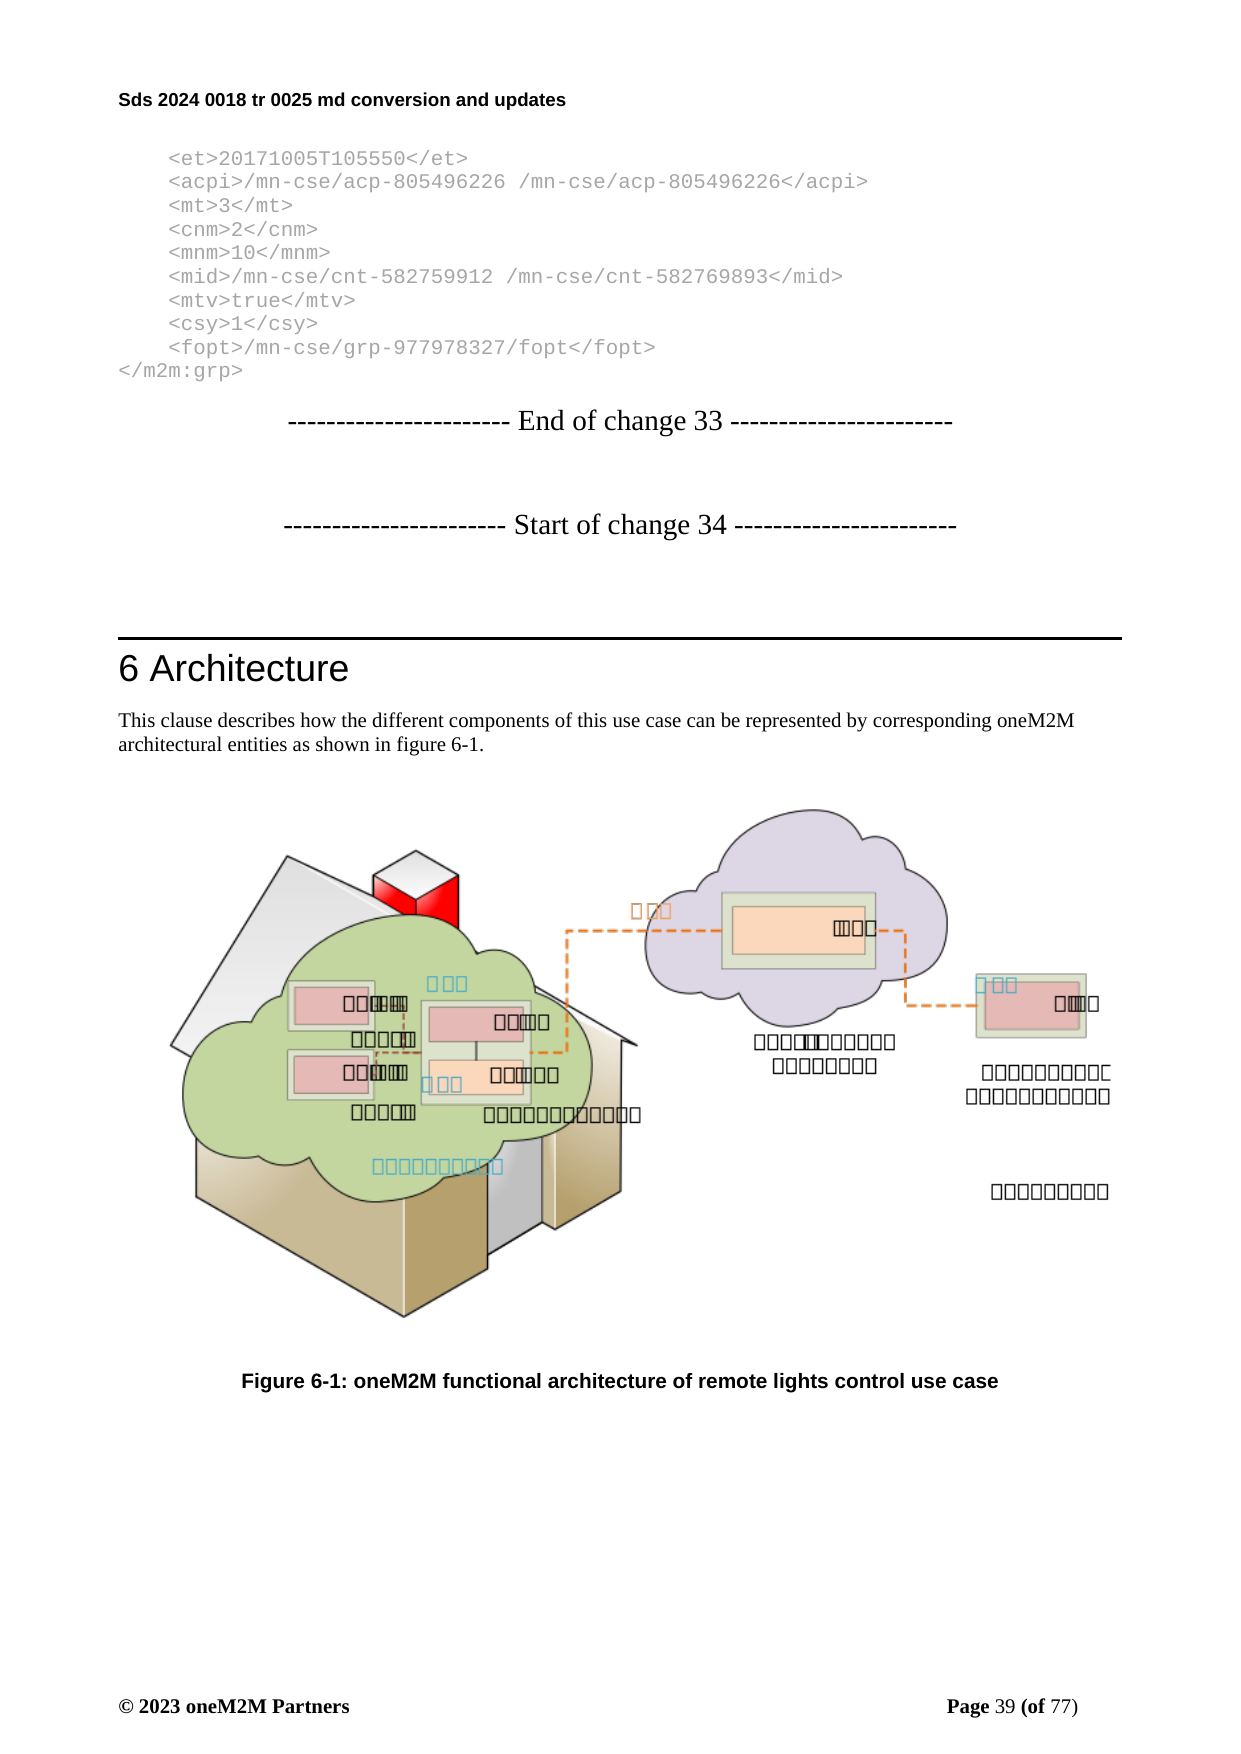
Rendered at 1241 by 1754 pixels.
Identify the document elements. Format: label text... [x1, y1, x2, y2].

text ----------------------- End of change 33 ----------------------- [118, 403, 1122, 436]
picture [137, 775, 1139, 1351]
text Figure 6-1: oneM2M functional architecture of remote lights control use case [118, 1369, 1122, 1393]
text ----------------------- Start of change 34 ----------------------- [118, 507, 1122, 541]
subtitle 6 Architecture [118, 640, 1122, 689]
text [118, 148, 1122, 384]
